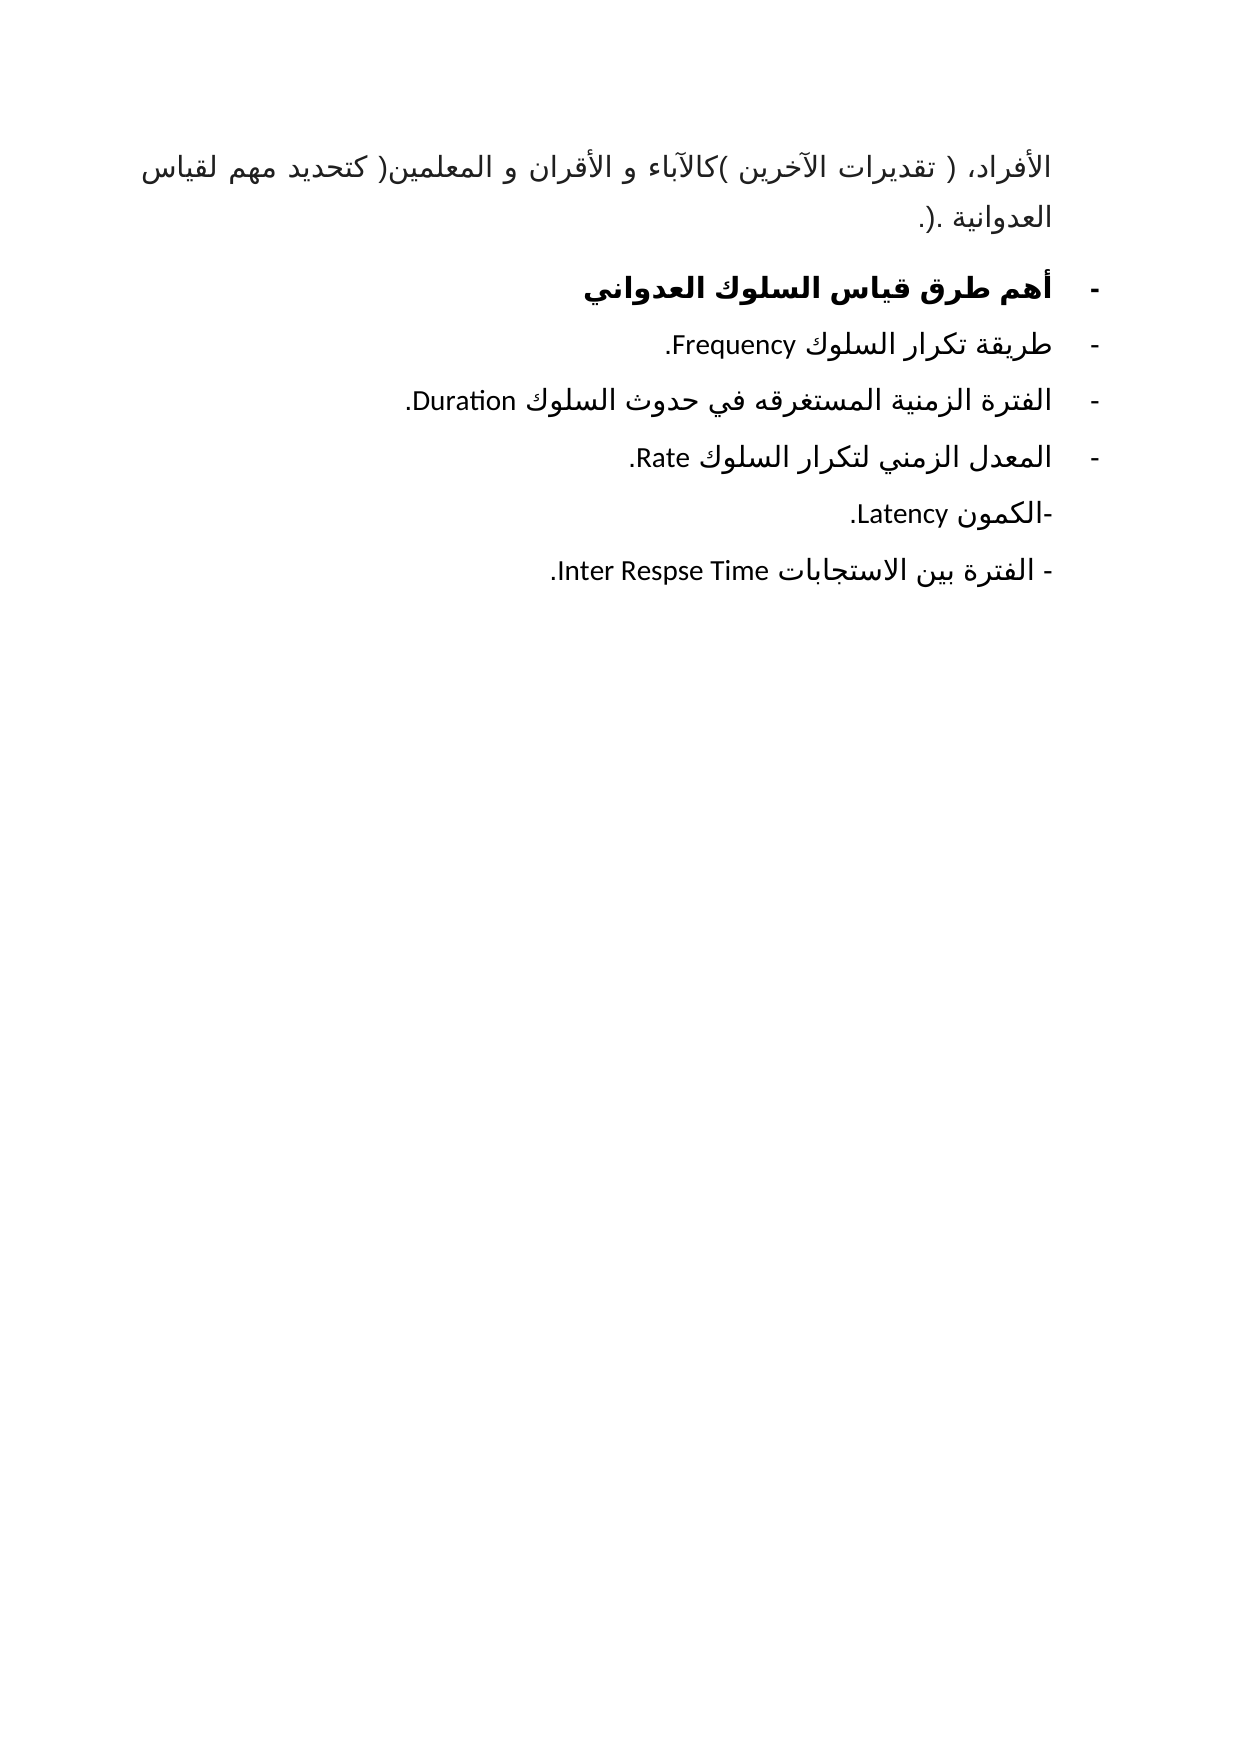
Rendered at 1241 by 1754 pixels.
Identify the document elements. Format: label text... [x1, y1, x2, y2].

list أهم طرق قياس السلوك العدواني [141, 271, 1090, 305]
text - الفترة بين الاستجابات Inter Respse Time. [141, 552, 1053, 587]
text -الكمون Latency. [141, 495, 1053, 531]
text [141, 183, 1053, 234]
list المعدل الزمني لتكرار السلوك Rate. [141, 439, 1090, 474]
list طريقة تكرار السلوك Frequency. [141, 326, 1090, 361]
list الفترة الزمنية المستغرقه في حدوث السلوك Duration. [141, 382, 1090, 418]
